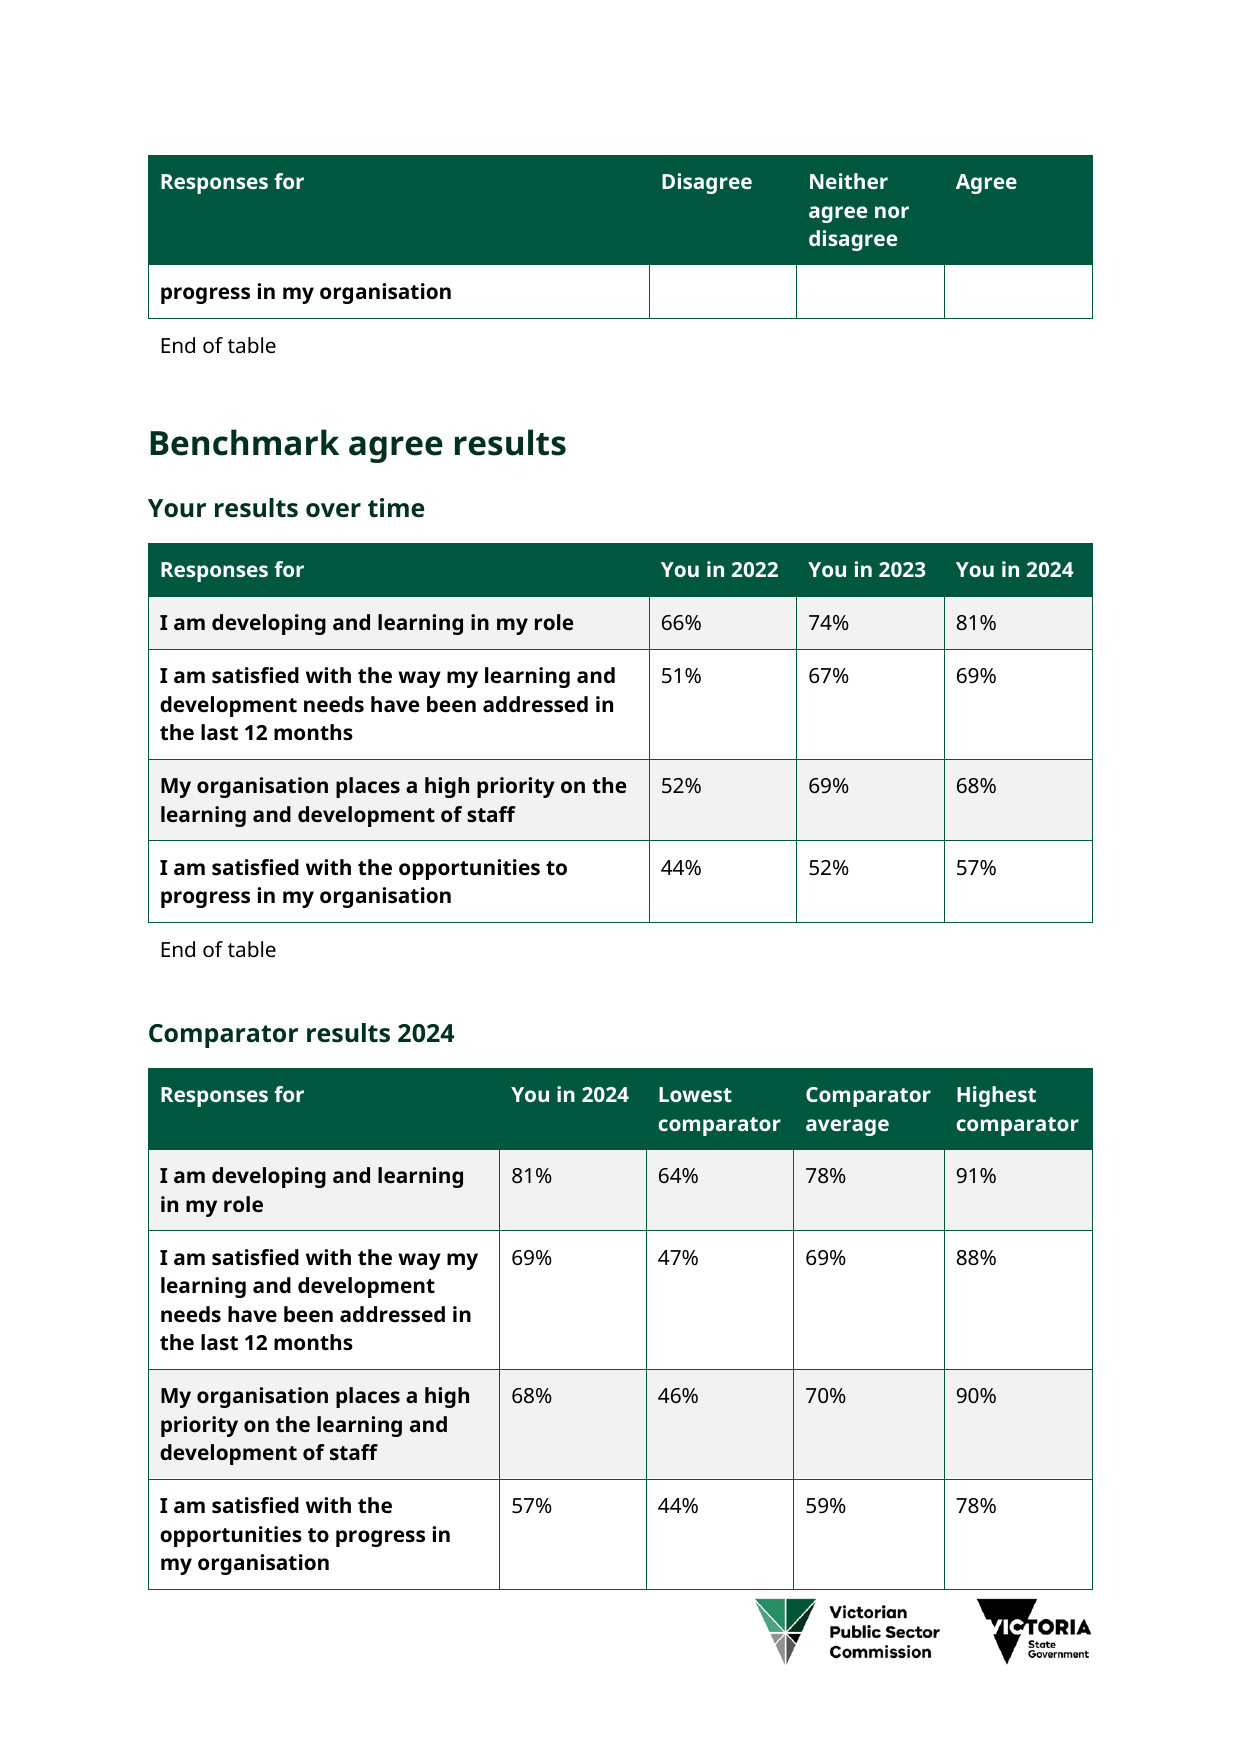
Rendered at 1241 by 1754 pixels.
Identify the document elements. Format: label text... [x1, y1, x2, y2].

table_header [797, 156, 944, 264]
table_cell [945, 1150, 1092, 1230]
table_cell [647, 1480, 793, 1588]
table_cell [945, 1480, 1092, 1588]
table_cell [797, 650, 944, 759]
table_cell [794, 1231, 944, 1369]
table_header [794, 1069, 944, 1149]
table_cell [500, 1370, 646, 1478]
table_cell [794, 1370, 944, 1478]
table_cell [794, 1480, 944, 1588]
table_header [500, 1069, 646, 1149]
subtitle Your results over time [148, 491, 1092, 525]
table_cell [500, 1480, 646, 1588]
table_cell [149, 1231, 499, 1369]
subtitle Comparator results 2024 [148, 1016, 1092, 1050]
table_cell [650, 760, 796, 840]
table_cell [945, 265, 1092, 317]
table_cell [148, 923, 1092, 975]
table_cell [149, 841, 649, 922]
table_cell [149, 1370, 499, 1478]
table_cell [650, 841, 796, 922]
subtitle Benchmark agree results [148, 420, 1092, 465]
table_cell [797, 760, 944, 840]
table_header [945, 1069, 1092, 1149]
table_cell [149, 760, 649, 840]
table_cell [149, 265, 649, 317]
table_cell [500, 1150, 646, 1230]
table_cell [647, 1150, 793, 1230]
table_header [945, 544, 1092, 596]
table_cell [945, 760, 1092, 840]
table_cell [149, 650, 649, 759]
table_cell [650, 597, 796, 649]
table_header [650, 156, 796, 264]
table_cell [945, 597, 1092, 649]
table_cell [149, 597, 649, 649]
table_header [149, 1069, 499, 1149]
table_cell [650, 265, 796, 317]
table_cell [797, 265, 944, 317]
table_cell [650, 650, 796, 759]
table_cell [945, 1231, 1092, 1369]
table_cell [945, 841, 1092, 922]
picture [754, 1598, 1093, 1666]
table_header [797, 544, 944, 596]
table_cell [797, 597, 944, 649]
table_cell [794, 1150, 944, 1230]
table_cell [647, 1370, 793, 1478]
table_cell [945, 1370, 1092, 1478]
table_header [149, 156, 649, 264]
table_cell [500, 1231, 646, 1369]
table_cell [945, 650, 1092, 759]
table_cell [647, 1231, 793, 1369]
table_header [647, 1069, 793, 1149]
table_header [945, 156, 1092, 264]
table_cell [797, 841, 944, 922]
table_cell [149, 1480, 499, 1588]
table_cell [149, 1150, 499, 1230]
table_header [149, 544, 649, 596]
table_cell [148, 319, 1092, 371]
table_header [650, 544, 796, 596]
